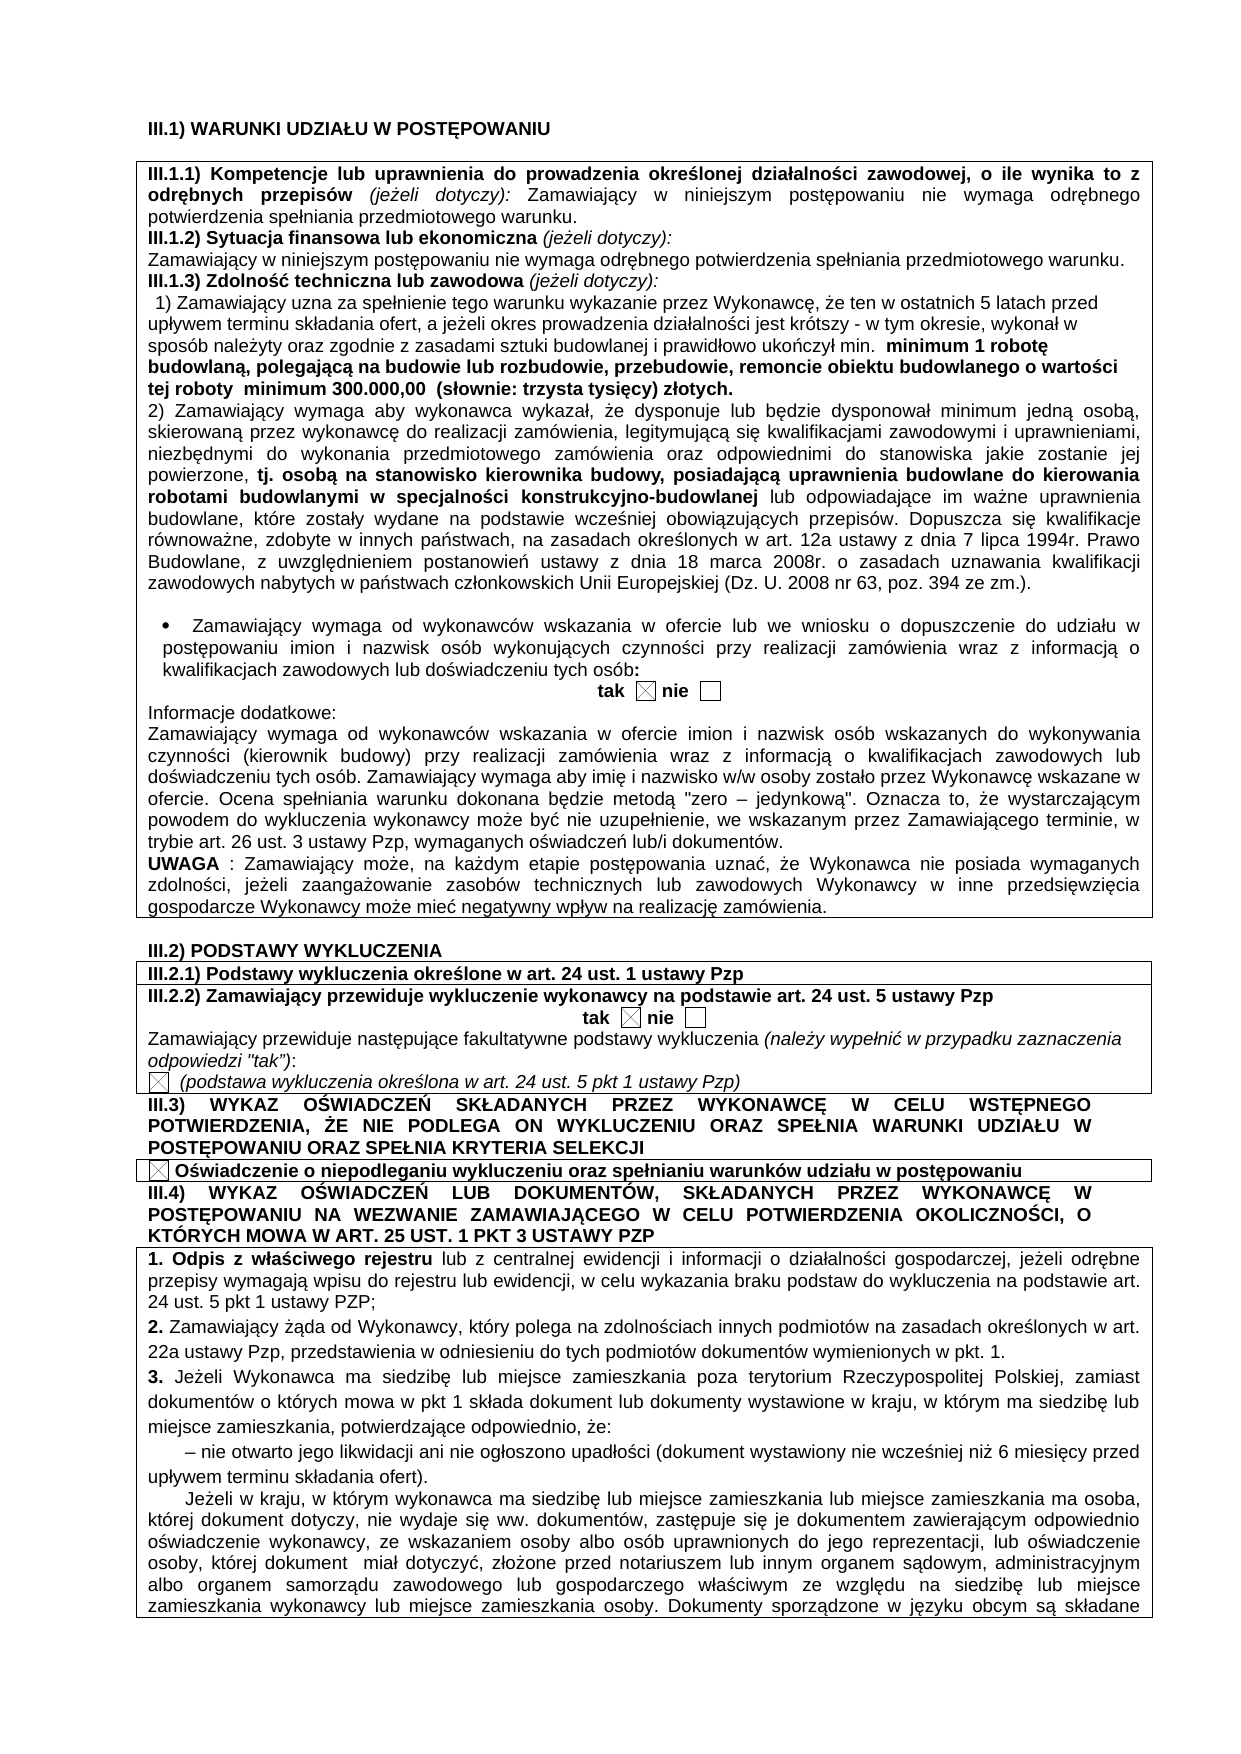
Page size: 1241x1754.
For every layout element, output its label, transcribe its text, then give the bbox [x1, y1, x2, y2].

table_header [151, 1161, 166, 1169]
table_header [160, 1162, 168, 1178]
text III.4) WYKAZ OŚWIADCZEŃ LUB DOKUMENTÓW, SKŁADANYCH PRZEZ WYKONAWCĘ W POSTĘPOWANIU NA WEZWANIE ZAMAWIAJĄCEGO W CELU POTWIERDZENIA OKOLICZNOŚCI, O KTÓRYCH MOWA W ART. 25 UST. 1 PKT 3 USTAWY PZP [148, 1182, 1092, 1247]
text III.1) WARUNKI UDZIAŁU W POSTĘPOWANIU [148, 118, 1092, 140]
table_cell III.2.2) Zamawiający przewiduje wykluczenie wykonawcy na podstawie art. 24 ust. 5 ustawy Pzp tak nie Zamawiający przewiduje następujące fakultatywne podstawy wykluczenia (należy wypełnić w przypadku zaznaczenia odpowiedzi "tak”): (podstawa wykluczenia określona w art. 24 ust. 5 pkt 1 ustawy Pzp) [137, 985, 1151, 1093]
table_header Oświadczenie o niepodleganiu wykluczeniu oraz spełnianiu warunków udziału w postępowaniu [169, 1160, 1151, 1181]
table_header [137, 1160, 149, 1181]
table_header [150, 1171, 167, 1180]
table_header III.2.1) Podstawy wykluczenia określone w art. 24 ust. 1 ustawy Pzp [137, 962, 1151, 984]
table_header III.1.1) Kompetencje lub uprawnienia do prowadzenia określonej działalności zawodowej, o ile wynika to z odrębnych przepisów (jeżeli dotyczy): Zamawiający w niniejszym postępowaniu nie wymaga odrębnego potwierdzenia spełniania przedmiotowego warunku. III.1.2) Sytuacja finansowa lub ekonomiczna (jeżeli dotyczy): Zamawiający w niniejszym postępowaniu nie wymaga odrębnego potwierdzenia spełniania przedmiotowego warunku. III.1.3) Zdolność techniczna lub zawodowa (jeżeli dotyczy): 1) Zamawiający uzna za spełnienie tego warunku wykazanie przez Wykonawcę, że ten w ostatnich 5 latach przed upływem terminu składania ofert, a jeżeli okres prowadzenia działalności jest krótszy - w tym okresie, wykonał w sposób należyty oraz zgodnie z zasadami sztuki budowlanej i prawidłowo ukończył min. minimum 1 robotę budowlaną, polegającą na budowie lub rozbudowie, przebudowie, remoncie obiektu budowlanego o wartości tej roboty minimum 300.000,00 (słownie: trzysta tysięcy) złotych. 2) Zamawiający wymaga aby wykonawca wykazał, że dysponuje lub będzie dysponował minimum jedną osobą, skierowaną przez wykonawcę do realizacji zamówienia, legitymującą się kwalifikacjami zawodowymi i uprawnieniami, niezbędnymi do wykonania przedmiotowego zamówienia oraz odpowiednimi do stanowiska jakie zostanie jej powierzone, tj. osobą na stanowisko kierownika budowy, posiadającą uprawnienia budowlane do kierowania robotami budowlanymi w specjalności konstrukcyjno-budowlanej lub odpowiadające im ważne uprawnienia budowlane, które zostały wydane na podstawie wcześniej obowiązujących przepisów. Dopuszcza się kwalifikacje równoważne, zdobyte w innych państwach, na zasadach określonych w art. 12a ustawy z dnia 7 lipca 1994r. Prawo Budowlane, z uwzględnieniem postanowień ustawy z dnia 18 marca 2008r. o zasadach uznawania kwalifikacji zawodowych nabytych w państwach członkowskich Unii Europejskiej (Dz. U. 2008 nr 63, poz. 394 ze zm.). Zamawiający wymaga od wykonawców wskazania w ofercie lub we wniosku o dopuszczenie do udziału w postępowaniu imion i nazwisk osób wykonujących czynności przy realizacji zamówienia wraz z informacją o kwalifikacjach zawodowych lub doświadczeniu tych osób: tak nie Informacje dodatkowe: Zamawiający wymaga od wykonawców wskazania w ofercie imion i nazwisk osób wskazanych do wykonywania czynności (kierownik budowy) przy realizacji zamówienia wraz z informacją o kwalifikacjach zawodowych lub doświadczeniu tych osób. Zamawiający wymaga aby imię i nazwisko w/w osoby zostało przez Wykonawcę wskazane w ofercie. Ocena spełniania warunku dokonana będzie metodą "zero – jedynkową". Oznacza to, że wystarczającym powodem do wykluczenia wykonawcy może być nie uzupełnienie, we wskazanym przez Zamawiającego terminie, w trybie art. 26 ust. 3 ustawy Pzp, wymaganych oświadczeń lub/i dokumentów. UWAGA : Zamawiający może, na każdym etapie postępowania uznać, że Wykonawca nie posiada wymaganych zdolności, jeżeli zaangażowanie zasobów technicznych lub zawodowych Wykonawcy w inne przedsięwzięcia gospodarcze Wykonawcy może mieć negatywny wpływ na realizację zamówienia. [137, 162, 1152, 917]
text III.3) WYKAZ OŚWIADCZEŃ SKŁADANYCH PRZEZ WYKONAWCĘ W CELU WSTĘPNEGO POTWIERDZENIA, ŻE NIE PODLEGA ON WYKLUCZENIU ORAZ SPEŁNIA WARUNKI UDZIAŁU W POSTĘPOWANIU ORAZ SPEŁNIA KRYTERIA SELEKCJI [148, 1094, 1092, 1158]
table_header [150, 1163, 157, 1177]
text III.2) PODSTAWY WYKLUCZENIA [148, 940, 1092, 961]
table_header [137, 1248, 1152, 1617]
